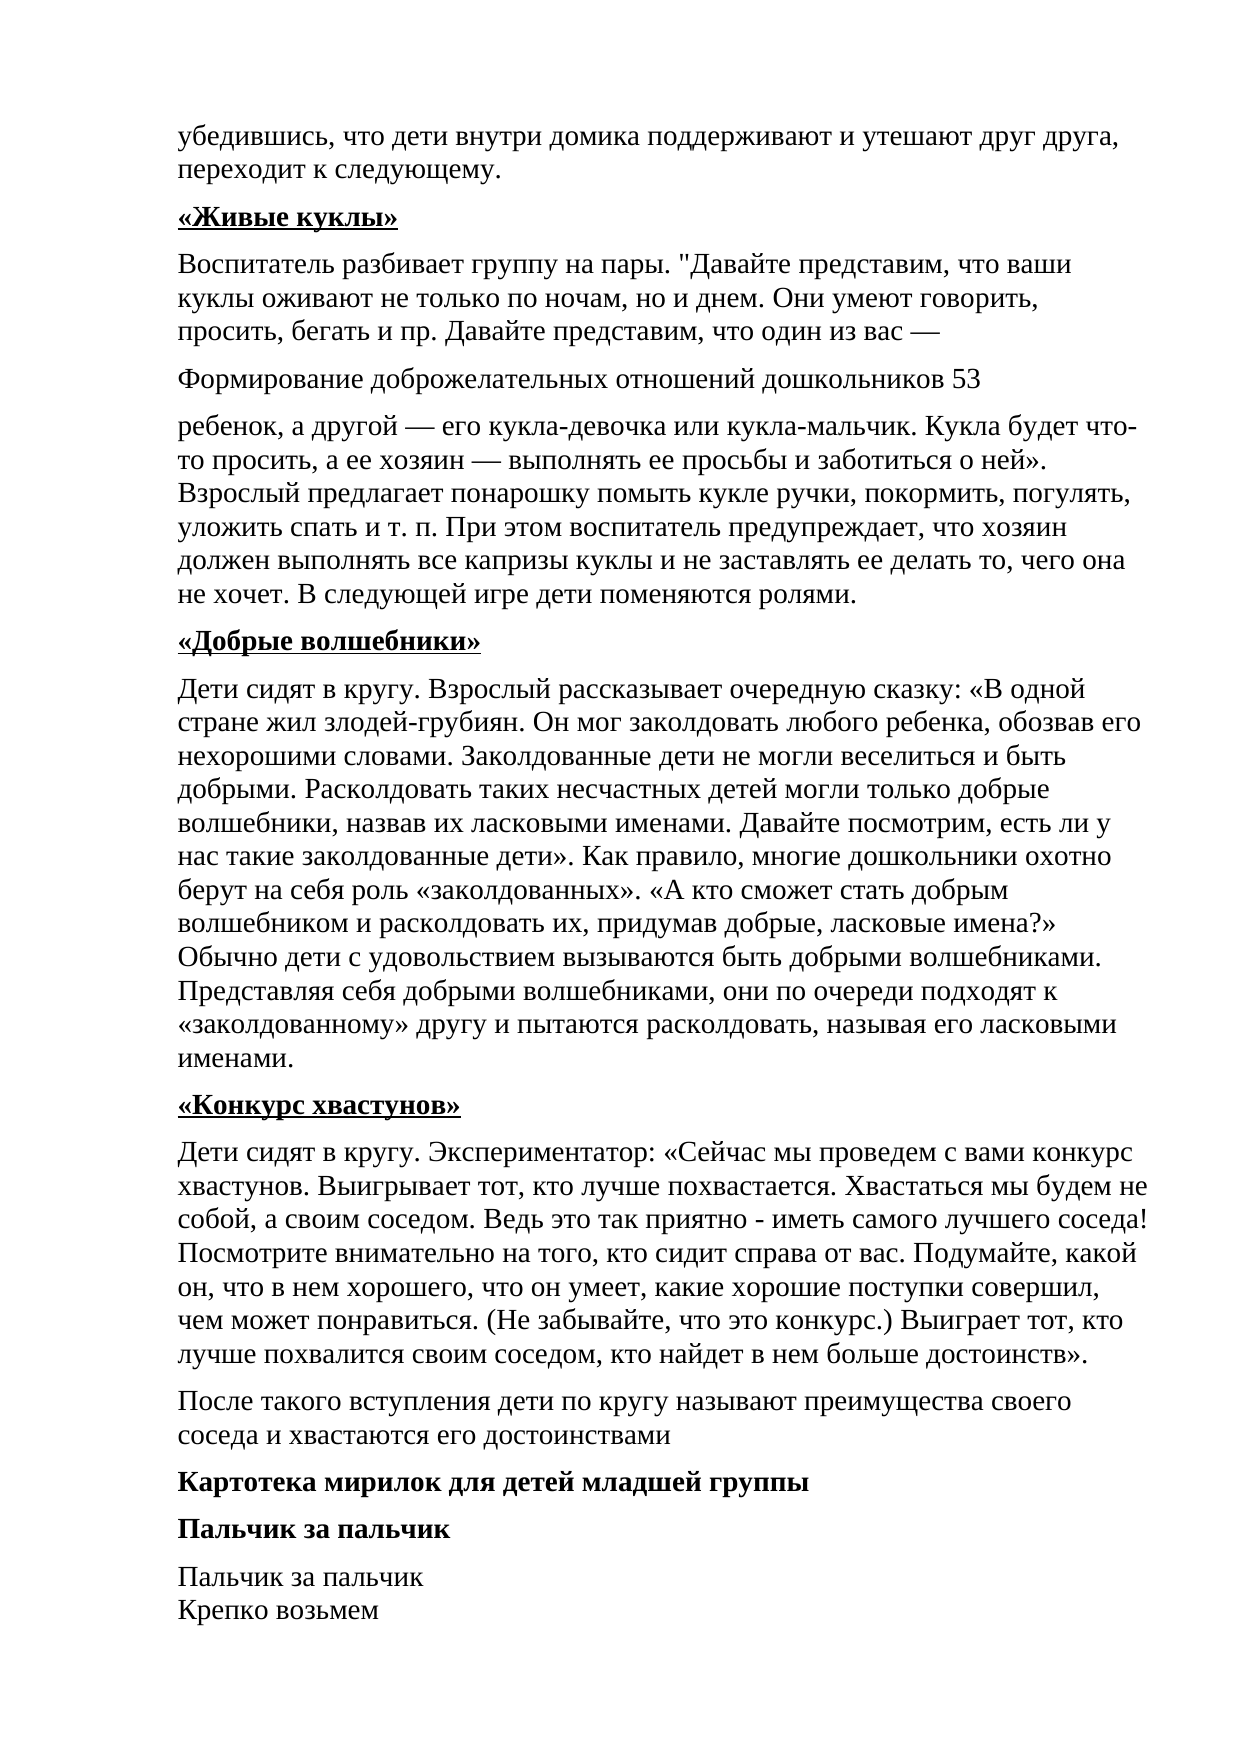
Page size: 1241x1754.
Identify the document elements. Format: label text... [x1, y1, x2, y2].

text «Живые куклы» [177, 199, 1152, 233]
text «Конкурс хвастунов» [177, 1087, 1152, 1121]
text Воспитатель разбивает группу на пары. "Давайте представим, что ваши куклы оживают не только по ночам, но и днем. Они умеют говорить, просить, бегать и пр. Давайте представим, что один из вас — [177, 246, 1152, 347]
text Пальчик за пальчик [177, 1512, 1152, 1545]
text ребенок, а другой — его кукла-девочка или кукла-мальчик. Кукла будет что-то просить, а ее хозяин — выполнять ее просьбы и заботиться о ней». Взрослый предлагает понарошку помыть кукле ручки, покормить, погулять, уложить спать и т. п. При этом воспитатель предупреждает, что хозяин должен выполнять все капризы куклы и не заставлять ее делать то, чего она не хочет. В следующей игре дети поменяются ролями. [177, 408, 1152, 609]
text Дети сидят в кругу. Экспериментатор: «Сейчас мы проведем с вами конкурс хвастунов. Выигрывает тот, кто лучше похвастается. Хвастаться мы будем не собой, а своим соседом. Ведь это так приятно - иметь самого лучшего соседа! Посмотрите внимательно на того, кто сидит справа от вас. Подумайте, какой он, что в нем хорошего, что он умеет, какие хорошие поступки совершил, чем может понравиться. (Не забывайте, что это конкурс.) Выиграет тот, кто лучше похвалится своим соседом, кто найдет в нем больше достоинств». [177, 1134, 1152, 1369]
text После такого вступления дети по кругу называют преимущества своего соседа и хвастаются его достоинствами [177, 1383, 1152, 1450]
text Картотека мирилок для детей младшей группы [177, 1464, 1152, 1498]
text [177, 1559, 1152, 1626]
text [177, 118, 1152, 185]
text «Добрые волшебники» [177, 623, 1152, 657]
text Дети сидят в кругу. Взрослый рассказывает очередную сказку: «В одной стране жил злодей-грубиян. Он мог заколдовать любого ребенка, обозвав его нехорошими словами. Заколдованные дети не могли веселиться и быть добрыми. Расколдовать таких несчастных детей могли только добрые волшебники, назвав их ласковыми именами. Давайте посмотрим, есть ли у нас такие заколдованные дети». Как правило, многие дошкольники охотно берут на себя роль «заколдованных». «А кто сможет стать добрым волшебником и расколдовать их, придумав добрые, ласковые имена?» Обычно дети с удовольствием вызываются быть добрыми волшебниками. Представляя себя добрыми волшебниками, они по очереди подходят к «заколдованному» другу и пытаются расколдовать, называя его ласковыми именами. [177, 671, 1152, 1073]
text Формирование доброжелательных отношений дошкольников 53 [177, 361, 1152, 394]
